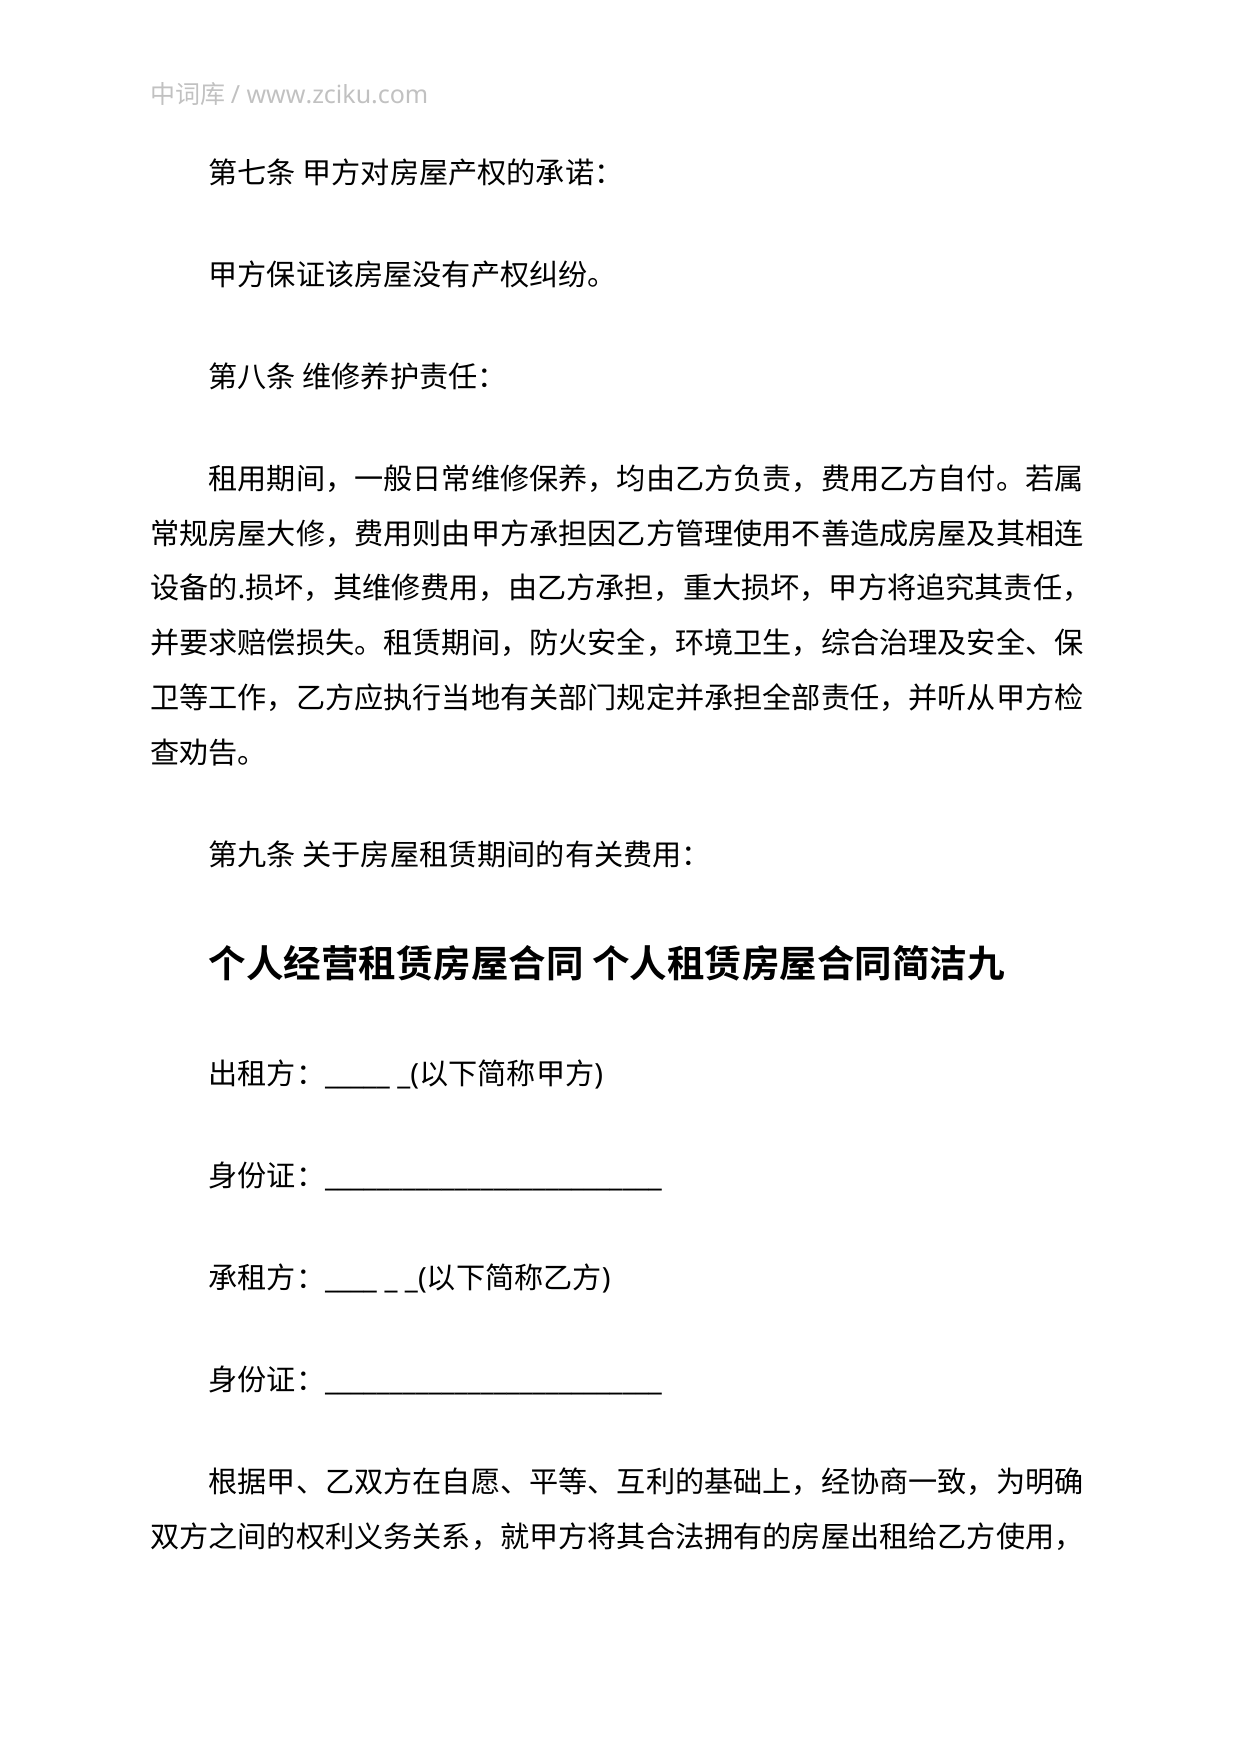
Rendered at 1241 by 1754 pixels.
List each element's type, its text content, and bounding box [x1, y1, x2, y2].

text 第八条 维修养护责任： [150, 353, 1090, 396]
text 身份证：__________________________ [150, 1153, 1090, 1195]
text 承租方：____ _ _(以下简称乙方) [150, 1255, 1090, 1297]
text 身份证：__________________________ [150, 1357, 1090, 1399]
text 租用期间，一般日常维修保养，均由乙方负责，费用乙方自付。若属常规房屋大修，费用则由甲方承担因乙方管理使用不善造成房屋及其相连设备的.损坏，其维修费用，由乙方承担，重大损坏，甲方将追究其责任，并要求赔偿损失。租赁期间，防火安全，环境卫生，综合治理及安全、保卫等工作，乙方应执行当地有关部门规定并承担全部责任，并听从甲方检查劝告。 [150, 455, 1090, 772]
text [150, 1459, 1090, 1556]
text 甲方保证该房屋没有产权纠纷。 [150, 252, 1090, 294]
text 第九条 关于房屋租赁期间的有关费用： [150, 832, 1090, 874]
text 出租方：_____ _(以下简称甲方) [150, 1051, 1090, 1093]
text 第七条 甲方对房屋产权的承诺： [150, 150, 1090, 192]
text 个人经营租赁房屋合同 个人租赁房屋合同简洁九 [150, 933, 1090, 988]
